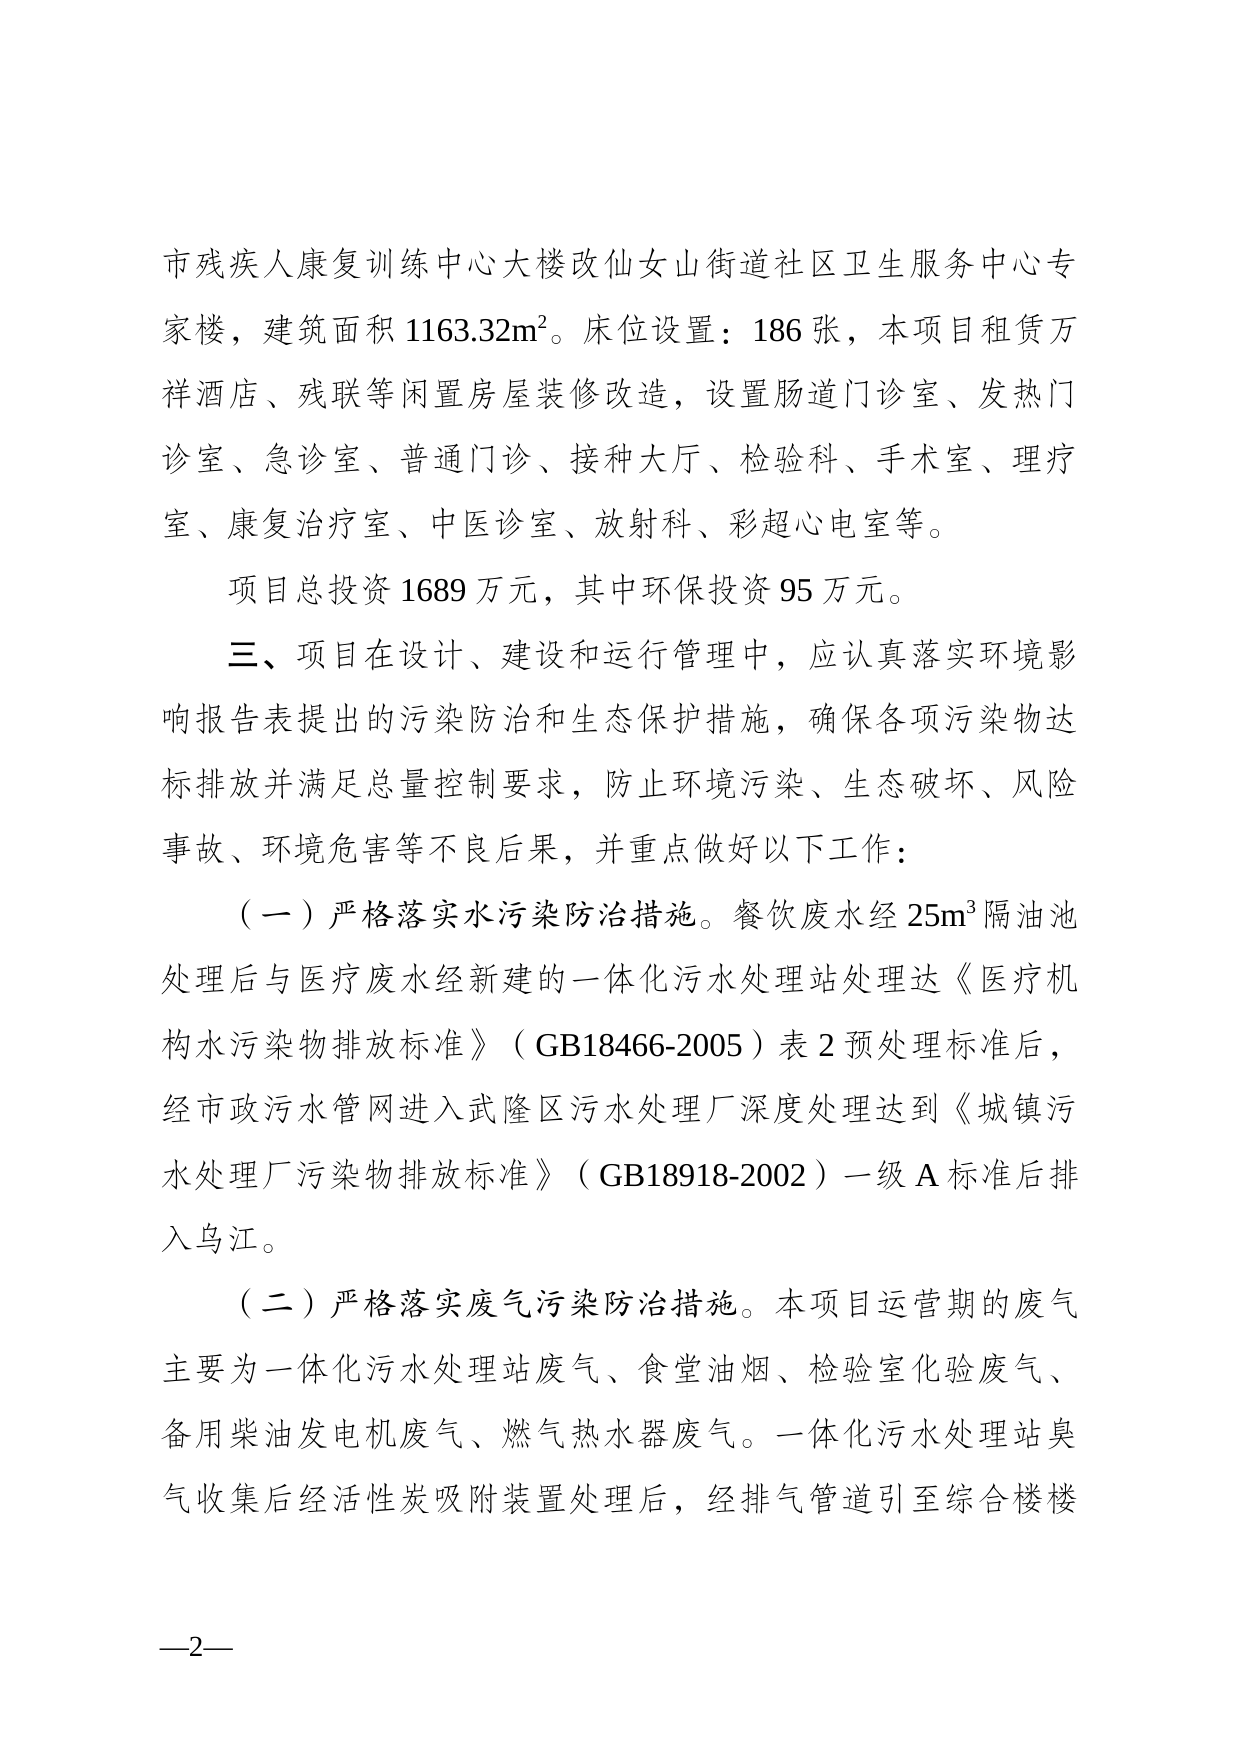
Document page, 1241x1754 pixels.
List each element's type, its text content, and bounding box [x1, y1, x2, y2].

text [159, 233, 1081, 558]
text 三、项目在设计、建设和运行管理中，应认真落实环境影响报告表提出的污染防治和生态保护措施，确保各项污染物达标排放并满足总量控制要求，防止环境污染、生态破坏、风险事故、环境危害等不良后果，并重点做好以下工作： [159, 623, 1081, 883]
text 项目总投资1689万元，其中环保投资95万元。 [159, 558, 1081, 623]
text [159, 1273, 1081, 1533]
text （一）严格落实水污染防治措施。餐饮废水经25m3隔油池处理后与医疗废水经新建的一体化污水处理站处理达《医疗机构水污染物排放标准》（GB18466-2005）表2预处理标准后，经市政污水管网进入武隆区污水处理厂深度处理达到《城镇污水处理厂污染物排放标准》（GB18918-2002）一级A标准后排入乌江。 [159, 883, 1081, 1273]
